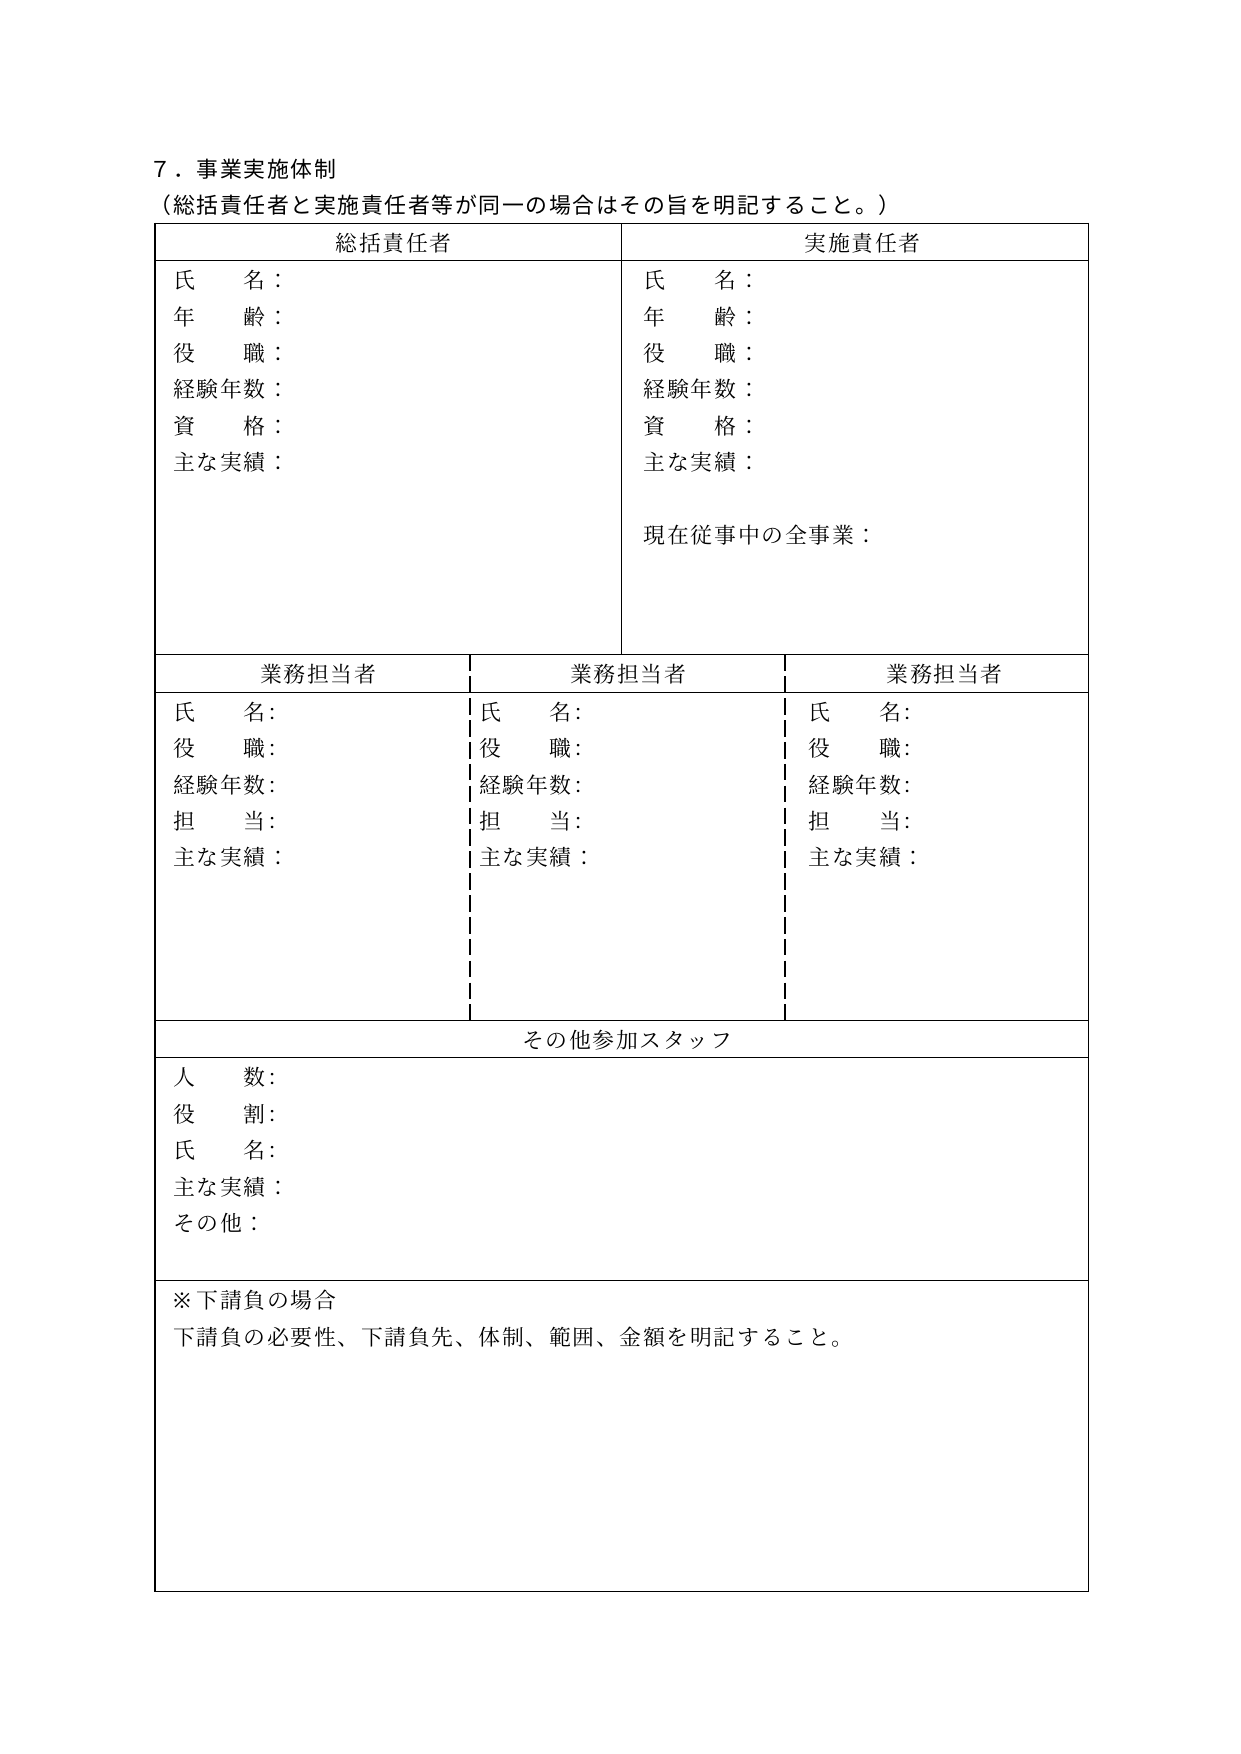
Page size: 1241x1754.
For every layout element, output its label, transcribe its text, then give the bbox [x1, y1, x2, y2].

table_header 実施責任者 [622, 224, 1088, 260]
text （総括責任者と実施責任者等が同一の場合はその旨を明記すること。） [149, 186, 1091, 223]
table_cell 氏 名： 役 職： 経験年数： 担 当： 主な実績： [785, 693, 1088, 1020]
table_cell 氏 名： 年 齢： 役 職： 経験年数： 資 格： 主な実績： [156, 261, 621, 654]
table_cell 業務担当者 [156, 655, 470, 692]
table_cell ※下請負の場合 下請負の必要性、下請負先、体制、範囲、金額を明記すること。 [156, 1281, 1088, 1591]
table_cell 業務担当者 [785, 655, 1088, 692]
table_header 総括責任者 [156, 224, 621, 260]
table_cell 人 数： 役 割： 氏 名： 主な実績： その他： [156, 1058, 1088, 1280]
table_cell 業務担当者 [470, 655, 785, 692]
table_cell 氏 名： 役 職： 経験年数： 担 当： 主な実績： [470, 693, 785, 1020]
table_cell 氏 名： 年 齢： 役 職： 経験年数： 資 格： 主な実績： 現在従事中の全事業： [622, 261, 1088, 654]
table_cell 氏 名： 役 職： 経験年数： 担 当： 主な実績： [156, 693, 470, 1020]
text ７．事業実施体制 [149, 150, 1091, 186]
table_cell その他参加スタッフ [156, 1021, 1088, 1057]
